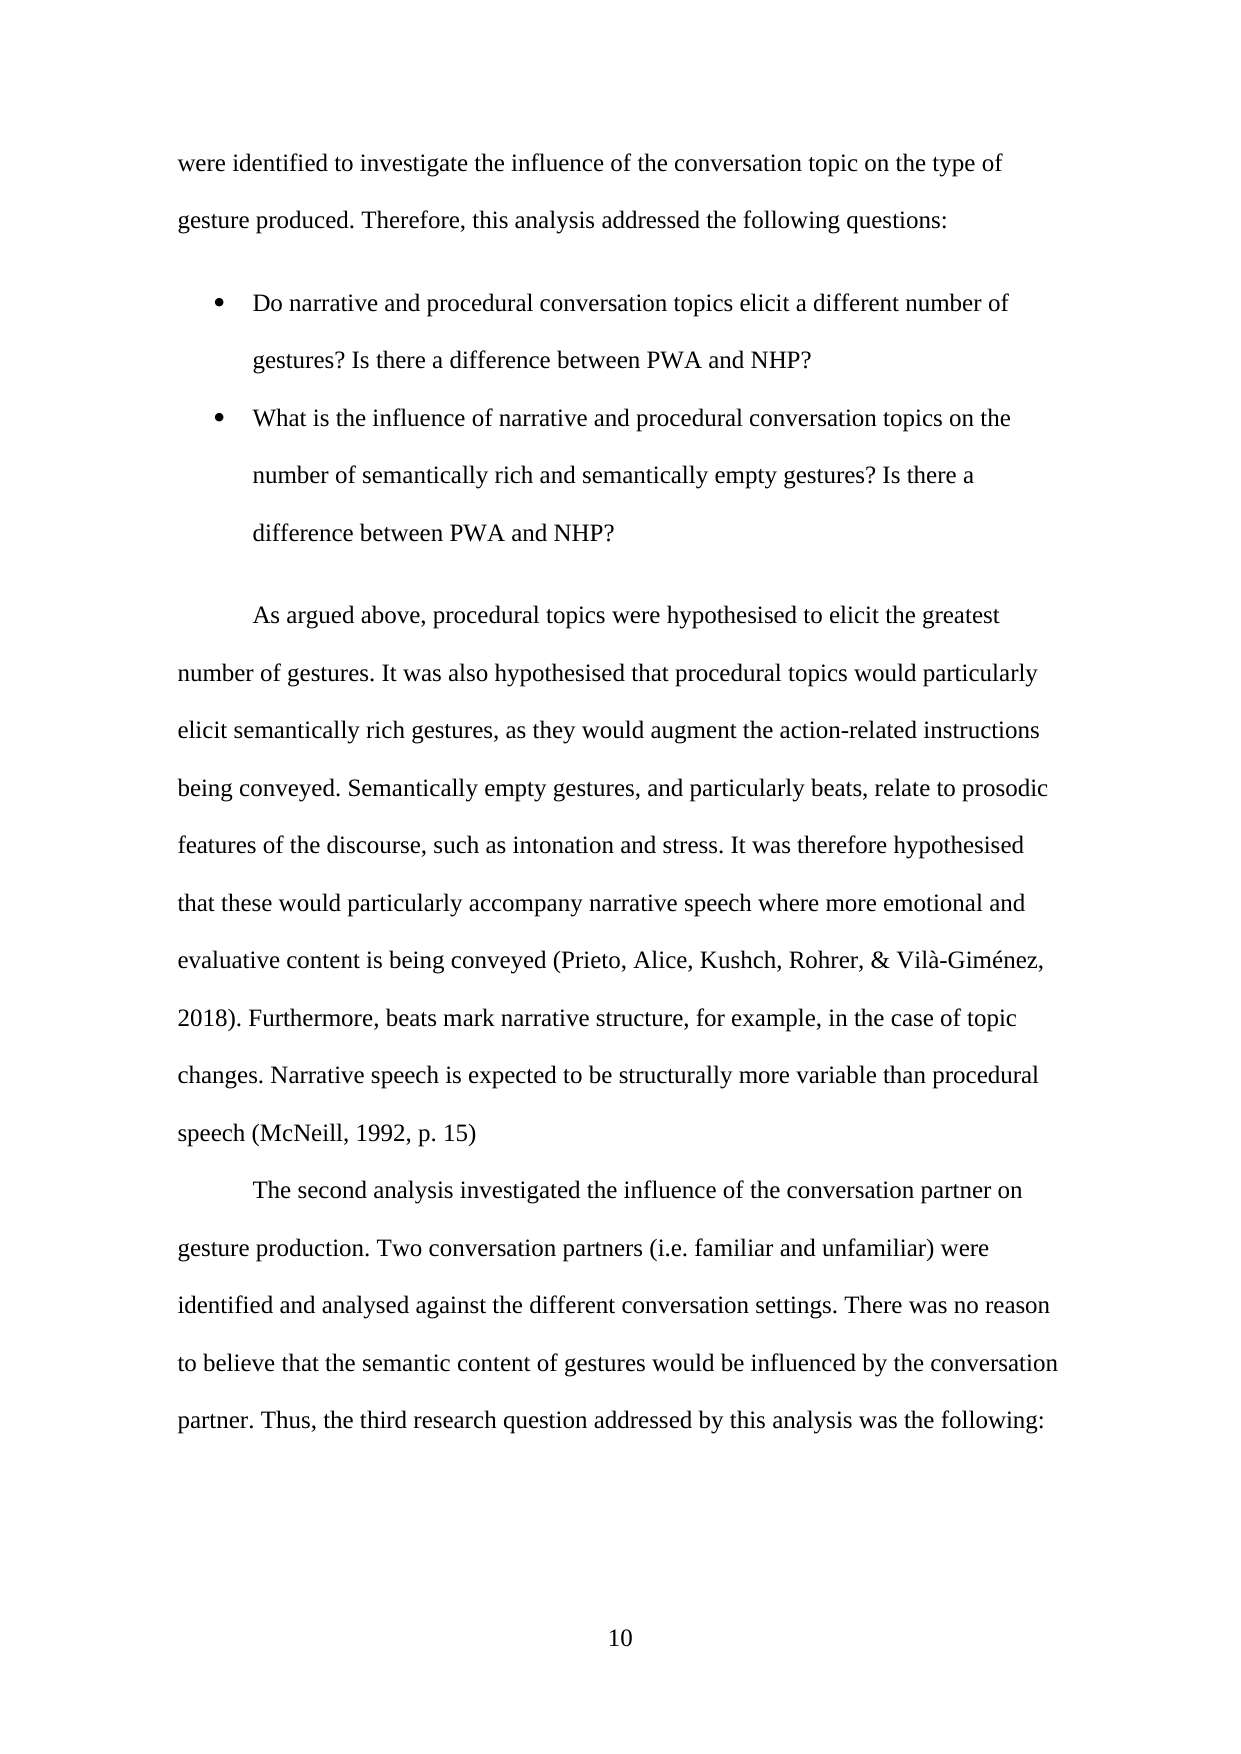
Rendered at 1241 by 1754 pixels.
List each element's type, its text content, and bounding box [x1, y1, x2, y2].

text The second analysis investigated the influence of the conversation partner on gesture production. Two conversation partners (i.e. familiar and unfamiliar) were identified and analysed against the different conversation settings. There was no reason to believe that the semantic content of gestures would be influenced by the conversation partner. Thus, the third research question addressed by this analysis was the following: [177, 1175, 1063, 1434]
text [177, 148, 1063, 234]
text As argued above, procedural topics were hypothesised to elicit the greatest number of gestures. It was also hypothesised that procedural topics would particularly elicit semantically rich gestures, as they would augment the action-related instructions being conveyed. Semantically empty gestures, and particularly beats, relate to prosodic features of the discourse, such as intonation and stress. It was therefore hypothesised that these would particularly accompany narrative speech where more emotional and evaluative content is being conveyed (Prieto, Alice, Kushch, Rohrer, & Vilà-Giménez, 2018). Furthermore, beats mark narrative structure, for example, in the case of topic changes. Narrative speech is expected to be structurally more variable than procedural speech (McNeill, 1992, p. 15) [177, 600, 1063, 1146]
list What is the influence of narrative and procedural conversation topics on the number of semantically rich and semantically empty gestures? Is there a difference between PWA and NHP? [215, 403, 1063, 546]
list Do narrative and procedural conversation topics elicit a different number of gestures? Is there a difference between PWA and NHP? [215, 288, 1063, 374]
